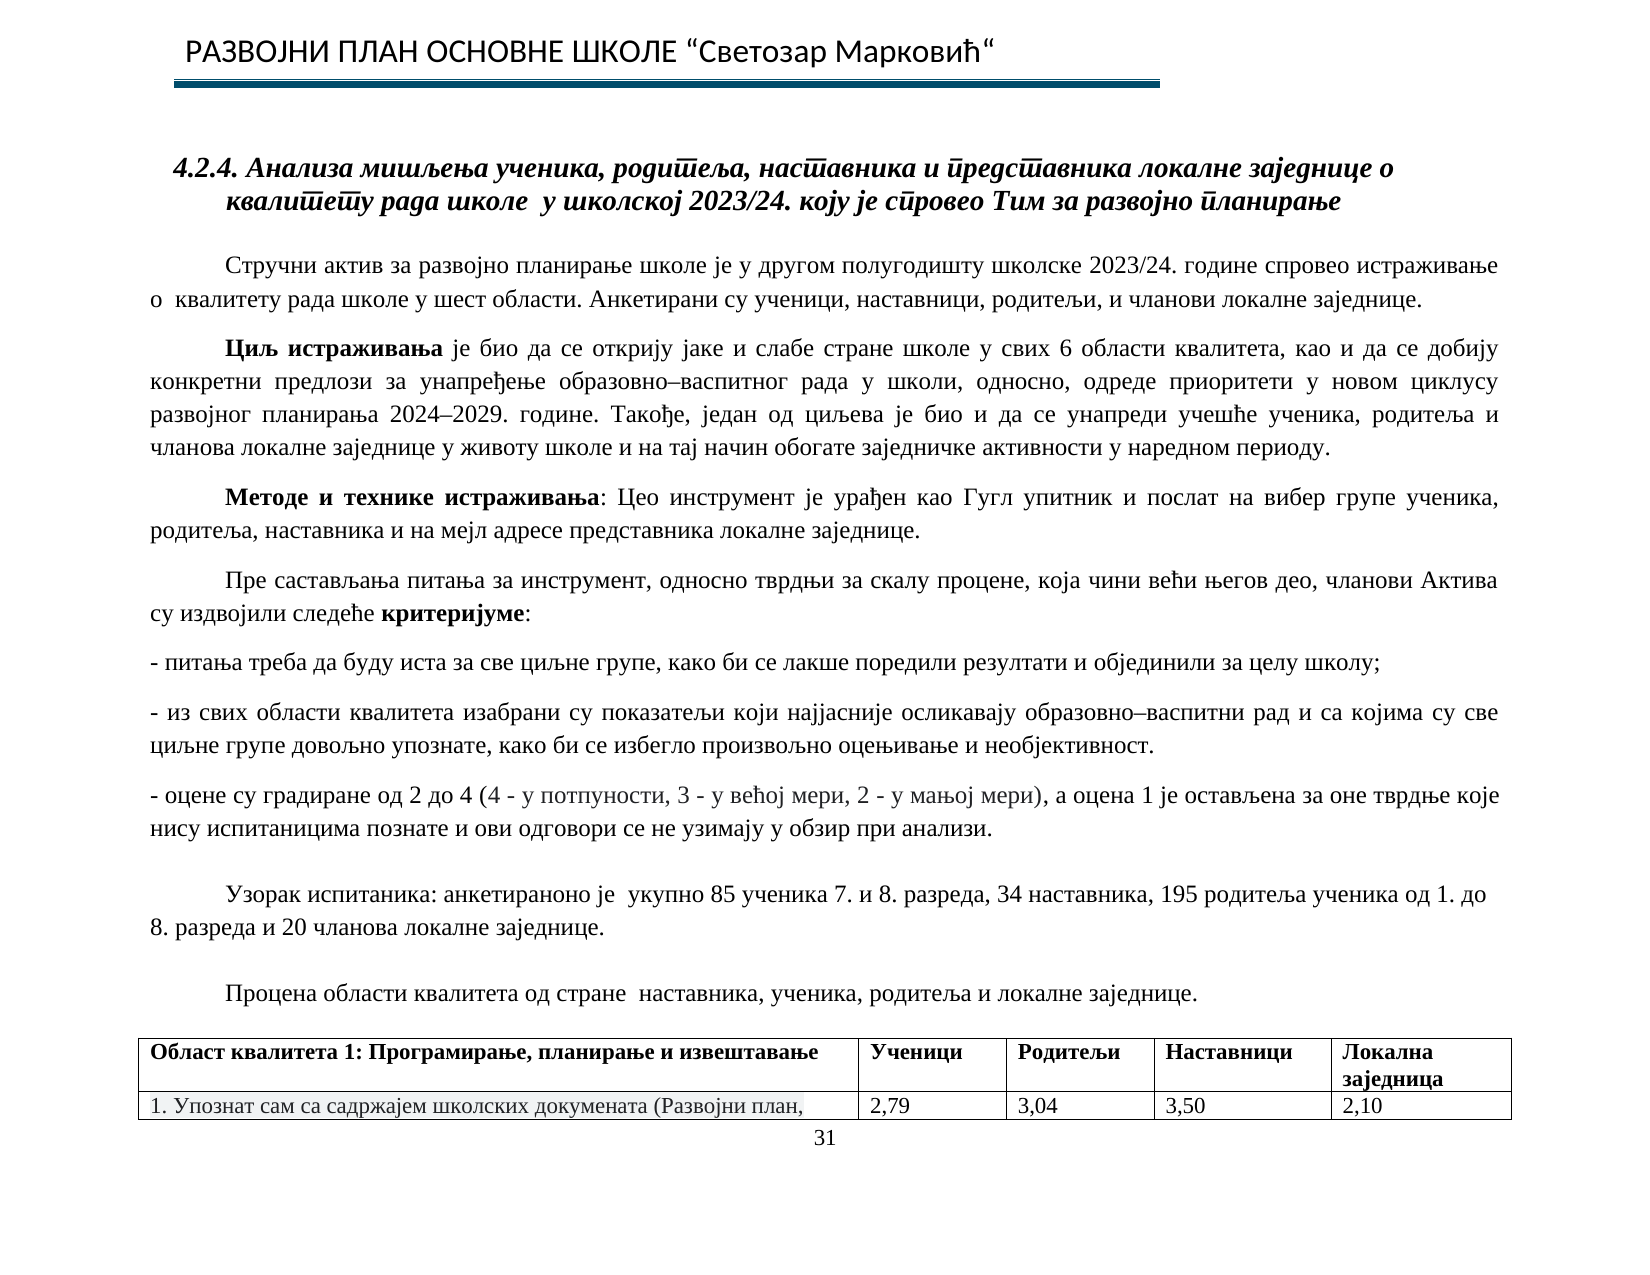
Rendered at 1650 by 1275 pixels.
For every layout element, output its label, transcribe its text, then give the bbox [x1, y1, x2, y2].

subtitle 4.2.4. Анализа мишљења ученика, родитеља, наставника и представника локалне заједнице о квалитету рада школе у школској 2023/24. коју је спровео Тим за развојно планирање [150, 150, 1418, 217]
text Циљ истраживања је био да се открију јаке и слабе стране школе у свих 6 области квалитета, као и да се добију конкретни предлози за унапређење образовно–васпитног рада у школи, односно, одреде приоритети у новом циклусу развојног планирања 2024–2029. године. Такође, један од циљева је био и да се унапреди учешће ученика, родитеља и чланова локалне заједнице у животу школе и на тај начин обогате заједничке активности у наредном периоду. [150, 333, 1500, 461]
table_header Област квалитета 1: Програмирање, планирање и извештавање [139, 1039, 858, 1091]
table_cell 2,79 [859, 1092, 1006, 1118]
text Стручни актив за развојно планирање школе је у другом полугодишту школске 2023/24. године спровео истраживање о квалитету рада школе у шест области. Анкетирани су ученици, наставници, родитељи, и чланови локалне заједнице. [150, 251, 1500, 312]
text - оцене су градиране од 2 до 4 (4 - у потпуности, 3 - у већој мери, 2 - у мањој мери), а оцена 1 је остављена за оне тврдње које нису испитаницима познате и ови одговори се не узимају у обзир при анализи. [150, 780, 1500, 842]
subtitle Узорак испитаника: анкетираноно је укупно 85 ученика 7. и 8. разреда, 34 наставника, 195 родитеља ученика од 1. до 8. разреда и 20 чланова локалне заједнице. [150, 879, 1500, 941]
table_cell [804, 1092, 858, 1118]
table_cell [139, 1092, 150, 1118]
text Процена области квалитета од стране наставника, ученика, родитеља и локалне заједнице. [150, 978, 1500, 1007]
text Пре састављања питања за инструмент, односно тврдњи за скалу процене, која чини већи његов део, чланови Актива су издвојили следеће критеријуме: [150, 565, 1500, 627]
text Методе и технике истраживања: Цео инструмент је урађен као Гугл упитник и послат на вибер групе ученика, родитеља, наставника и на мејл адресе представника локалне заједнице. [150, 482, 1500, 544]
table_header Наставници [1155, 1039, 1331, 1091]
text - из свих области квалитета изабрани су показатељи који најјасније осликавају образовно–васпитни рад и са којима су све циљне групе довољно упознате, како би се избегло произвољно оцењивање и необјективност. [150, 697, 1500, 759]
table_cell 2,10 [1332, 1092, 1511, 1118]
table_cell 3,50 [1155, 1092, 1331, 1118]
table_header Родитељи [1007, 1039, 1154, 1091]
table_cell 3,04 [1007, 1092, 1154, 1118]
table_header Локална заједница [1332, 1039, 1511, 1091]
text - питања треба да буду иста за све циљне групе, како би се лакше поредили резултати и објединили за целу школу; [150, 647, 1500, 676]
table_header Ученици [859, 1039, 1006, 1091]
